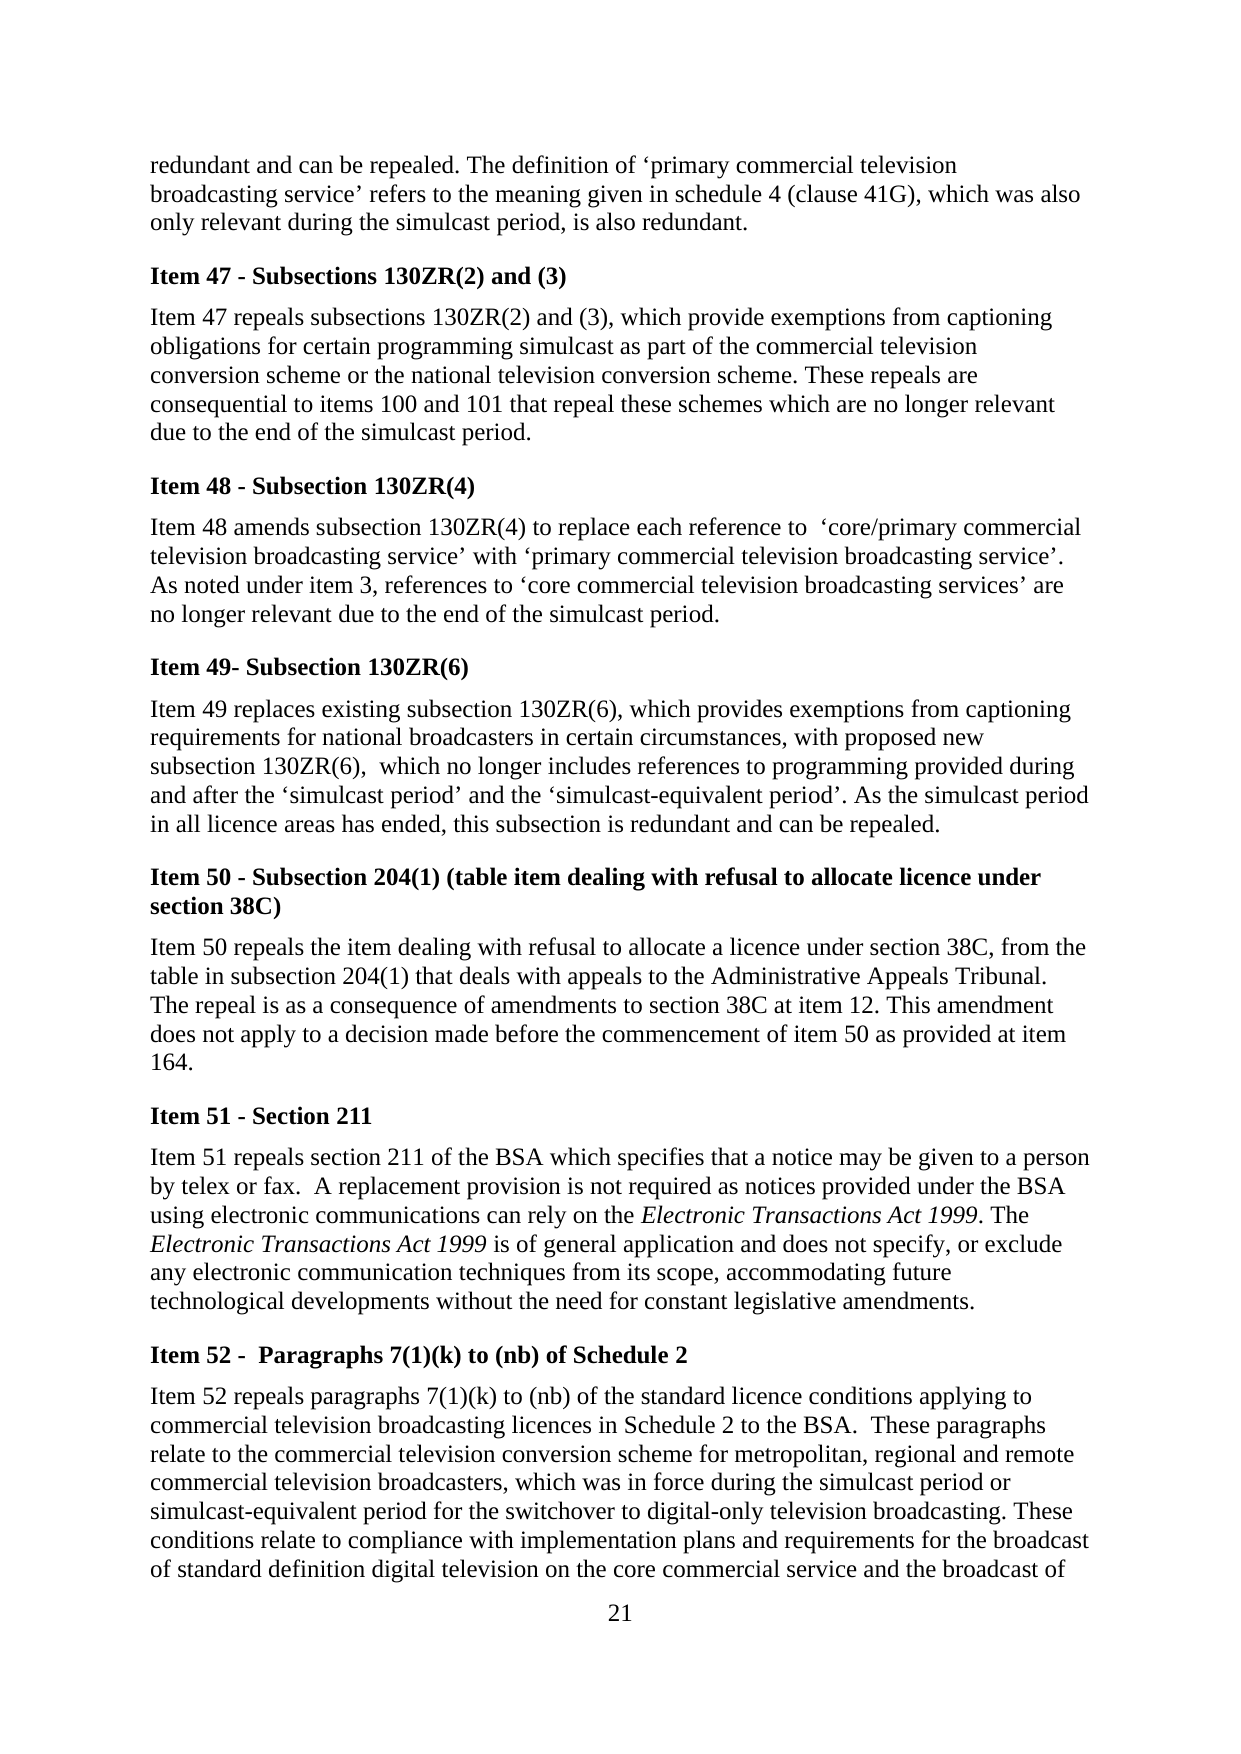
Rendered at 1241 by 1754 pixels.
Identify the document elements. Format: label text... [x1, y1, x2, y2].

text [150, 1381, 1090, 1582]
text Item 47 repeals subsections 130ZR(2) and (3), which provide exemptions from captioning obligations for certain programming simulcast as part of the commercial television conversion scheme or the national television conversion scheme. These repeals are consequential to items 100 and 101 that repeal these schemes which are no longer relevant due to the end of the simulcast period. [150, 302, 1090, 446]
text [150, 150, 1090, 236]
text Item 51 - Section 211 [150, 1101, 1090, 1130]
text Item 49- Subsection 130ZR(6) [150, 652, 1090, 681]
text Item 50 repeals the item dealing with refusal to allocate a licence under section 38C, from the table in subsection 204(1) that deals with appeals to the Administrative Appeals Tribunal. The repeal is as a consequence of amendments to section 38C at item 12. This amendment does not apply to a decision made before the commencement of item 50 as provided at item 164. [150, 932, 1090, 1076]
text Item 51 repeals section 211 of the BSA which specifies that a notice may be given to a person by telex or fax. A replacement provision is not required as notices provided under the BSA using electronic communications can rely on the Electronic Transactions Act 1999. The Electronic Transactions Act 1999 is of general application and does not specify, or exclude any electronic communication techniques from its scope, accommodating future technological developments without the need for constant legislative amendments. [150, 1142, 1090, 1315]
text Item 48 - Subsection 130ZR(4) [150, 471, 1090, 500]
text Item 47 - Subsections 130ZR(2) and (3) [150, 261, 1090, 290]
text Item 50 - Subsection 204(1) (table item dealing with refusal to allocate licence under section 38C) [150, 862, 1090, 920]
text Item 52 - Paragraphs 7(1)(k) to (nb) of Schedule 2 [150, 1340, 1090, 1369]
text Item 48 amends subsection 130ZR(4) to replace each reference to ‘core/primary commercial television broadcasting service’ with ‘primary commercial television broadcasting service’. As noted under item 3, references to ‘core commercial television broadcasting services’ are no longer relevant due to the end of the simulcast period. [150, 512, 1090, 627]
text Item 49 replaces existing subsection 130ZR(6), which provides exemptions from captioning requirements for national broadcasters in certain circumstances, with proposed new subsection 130ZR(6), which no longer includes references to programming provided during and after the ‘simulcast period’ and the ‘simulcast-equivalent period’. As the simulcast period in all licence areas has ended, this subsection is redundant and can be repealed. [150, 694, 1090, 837]
